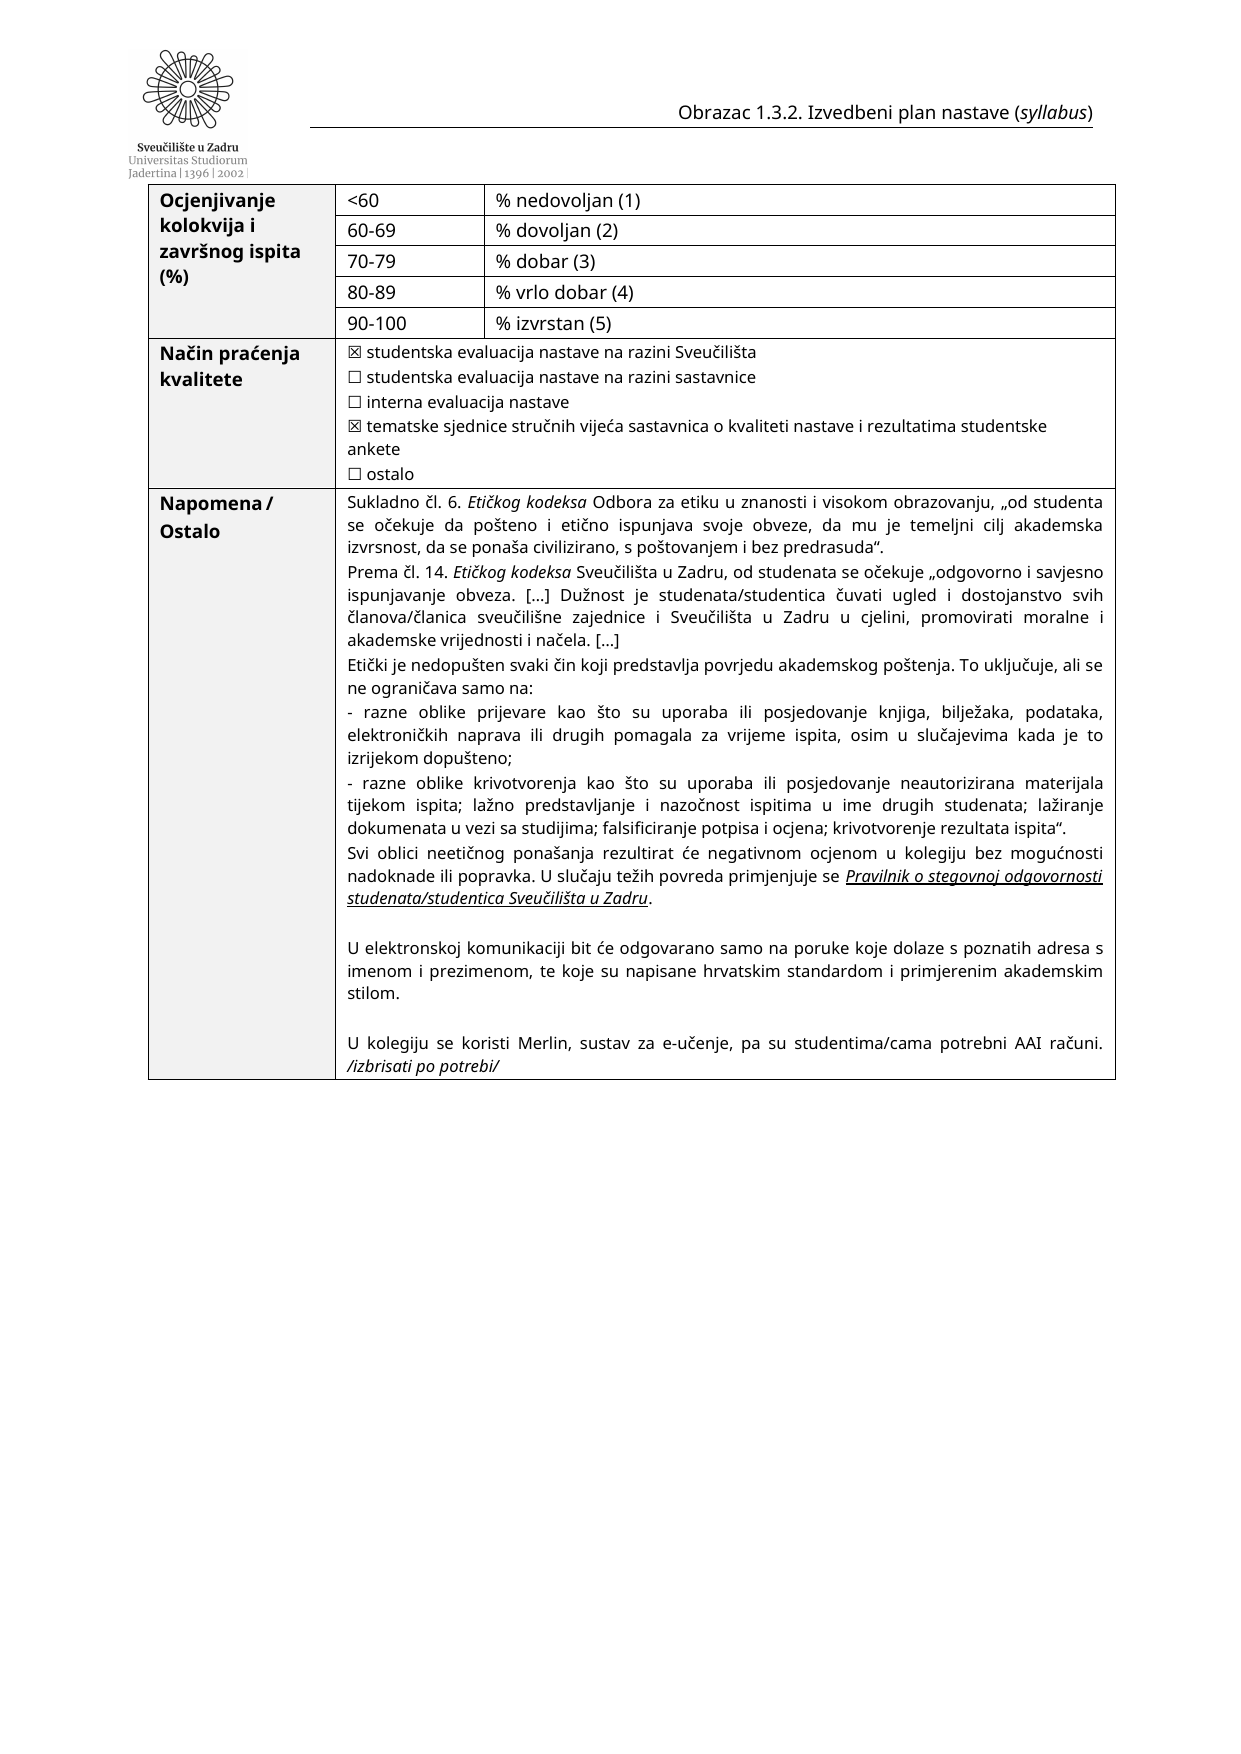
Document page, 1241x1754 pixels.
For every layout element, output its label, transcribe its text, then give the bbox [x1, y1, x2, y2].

table_cell Napomena / Ostalo [149, 489, 335, 1079]
table_cell % izvrstan (5) [485, 308, 1115, 338]
table_cell 90-100 [336, 308, 484, 338]
table_cell 60-69 [336, 216, 484, 245]
table_cell % dobar (3) [485, 246, 1115, 276]
table_cell <60 [336, 185, 484, 215]
table_cell % vrlo dobar (4) [485, 277, 1115, 307]
picture [128, 49, 248, 179]
table_cell Ocjenjivanje kolokvija i završnog ispita (%) [149, 185, 335, 338]
table_cell studentska evaluacija nastave na razini Sveučilišta studentska evaluacija nastave na razini sastavnice interna evaluacija nastave tematske sjednice stručnih vijeća sastavnica o kvaliteti nastave i rezultatima studentske ankete ostalo [336, 339, 1115, 487]
table_cell % nedovoljan (1) [485, 185, 1115, 215]
table_cell 70-79 [336, 246, 484, 276]
table_cell 80-89 [336, 277, 484, 307]
table_cell Način praćenja kvalitete [149, 339, 335, 487]
table_cell % dovoljan (2) [485, 216, 1115, 245]
table_cell Sukladno čl. 6. Etičkog kodeksa Odbora za etiku u znanosti i visokom obrazovanju, „od studenta se očekuje da pošteno i etično ispunjava svoje obveze, da mu je temeljni cilj akademska izvrsnost, da se ponaša civilizirano, s poštovanjem i bez predrasuda“. Prema čl. 14. Etičkog kodeksa Sveučilišta u Zadru, od studenata se očekuje „odgovorno i savjesno ispunjavanje obveza. […] Dužnost je studenata/studentica čuvati ugled i dostojanstvo svih članova/članica sveučilišne zajednice i Sveučilišta u Zadru u cjelini, promovirati moralne i akademske vrijednosti i načela. […] Etički je nedopušten svaki čin koji predstavlja povrjedu akademskog poštenja. To uključuje, ali se ne ograničava samo na: - razne oblike prijevare kao što su uporaba ili posjedovanje knjiga, bilježaka, podataka, elektroničkih naprava ili drugih pomagala za vrijeme ispita, osim u slučajevima kada je to izrijekom dopušteno; - razne oblike krivotvorenja kao što su uporaba ili posjedovanje neautorizirana materijala tijekom ispita; lažno predstavljanje i nazočnost ispitima u ime drugih studenata; lažiranje dokumenata u vezi sa studijima; falsificiranje potpisa i ocjena; krivotvorenje rezultata ispita“. Svi oblici neetičnog ponašanja rezultirat će negativnom ocjenom u kolegiju bez mogućnosti nadoknade ili popravka. U slučaju težih povreda primjenjuje se Pravilnik o stegovnoj odgovornosti studenata/studentica Sveučilišta u Zadru. U elektronskoj komunikaciji bit će odgovarano samo na poruke koje dolaze s poznatih adresa s imenom i prezimenom, te koje su napisane hrvatskim standardom i primjerenim akademskim stilom. U kolegiju se koristi Merlin, sustav za e-učenje, pa su studentima/cama potrebni AAI računi. /izbrisati po potrebi/ [336, 489, 1115, 1079]
